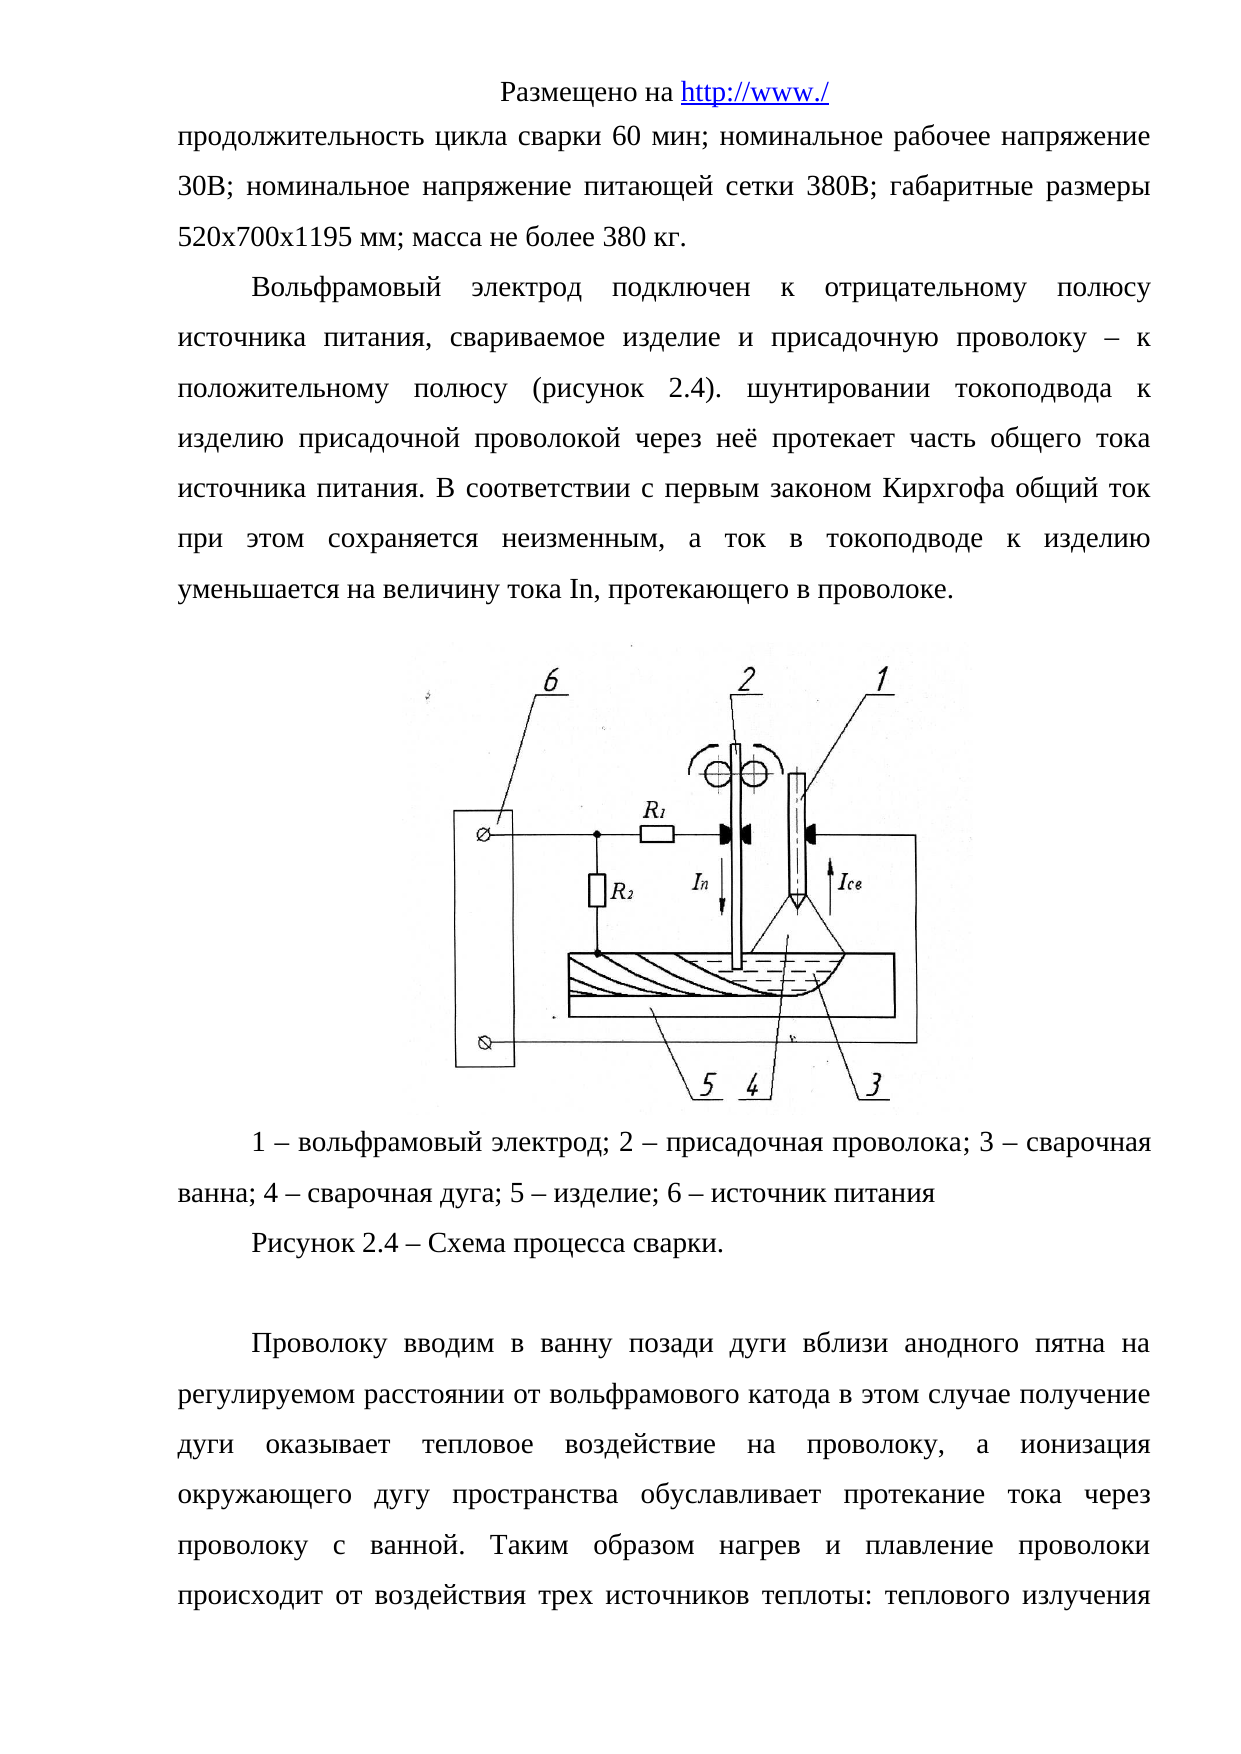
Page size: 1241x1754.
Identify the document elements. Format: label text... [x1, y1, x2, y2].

picture [402, 642, 973, 1115]
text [177, 1326, 1152, 1611]
text Рисунок 2.4 – Схема процесса сварки. [177, 1225, 1152, 1258]
text 1 – вольфрамовый электрод; 2 – присадочная проволока; 3 – сварочная ванна; 4 – сварочная дуга; 5 – изделие; 6 – источник питания [177, 1124, 1152, 1208]
text Вольфрамовый электрод подключен к отрицательному полюсу источника питания, свариваемое изделие и присадочную проволоку – к положительному полюсу (рисунок 2.4). шунтировании токоподвода к изделию присадочной проволокой через неё протекает часть общего тока источника питания. В соответствии с первым законом Кирхгофа общий ток при этом сохраняется неизменным, а ток в токоподводе к изделию уменьшается на величину тока In, протекающего в проволоке. [177, 269, 1152, 604]
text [177, 118, 1152, 252]
